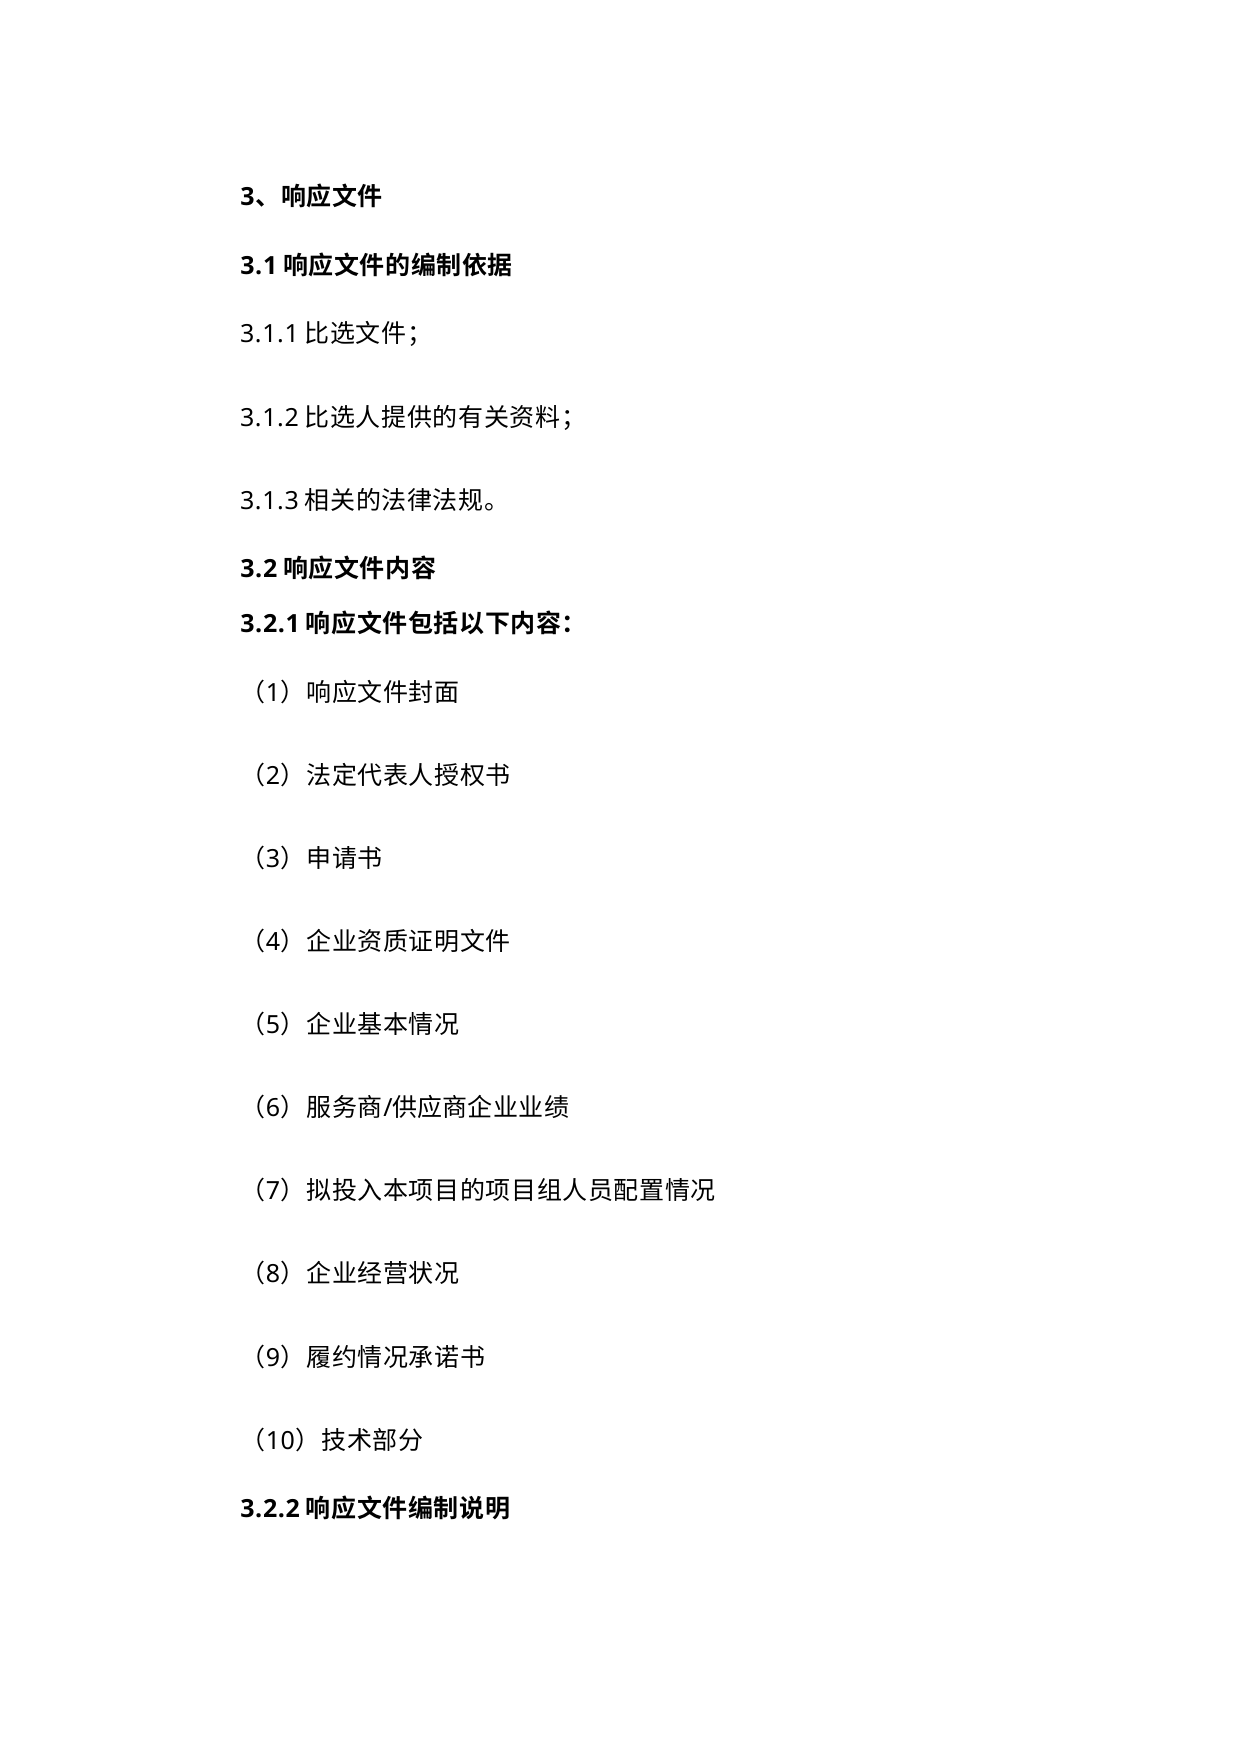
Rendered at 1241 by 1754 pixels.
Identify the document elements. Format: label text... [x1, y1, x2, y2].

text 3.1.2比选人提供的有关资料； [187, 383, 1050, 448]
text （8）企业经营状况 [187, 1239, 1053, 1304]
text （10）技术部分 [187, 1406, 1053, 1471]
text 3.2响应文件内容 [187, 549, 1050, 585]
text 3、响应文件 [187, 162, 1024, 227]
text （3）申请书 [187, 824, 1053, 889]
text 3.2.1响应文件包括以下内容： [187, 603, 1053, 639]
text （2）法定代表人授权书 [187, 741, 1053, 806]
text （1）响应文件封面 [187, 658, 1053, 723]
text （4）企业资质证明文件 [187, 907, 1053, 972]
text （6）服务商/供应商企业业绩 [187, 1073, 1053, 1138]
text 3.1响应文件的编制依据 [187, 245, 1050, 281]
text 3.1.1比选文件； [187, 299, 1050, 364]
text （9）履约情况承诺书 [187, 1323, 1053, 1388]
text （7）拟投入本项目的项目组人员配置情况 [187, 1156, 1053, 1221]
text 3.2.2响应文件编制说明 [187, 1489, 1053, 1525]
text （5）企业基本情况 [187, 990, 1053, 1055]
text 3.1.3相关的法律法规。 [187, 466, 1050, 531]
